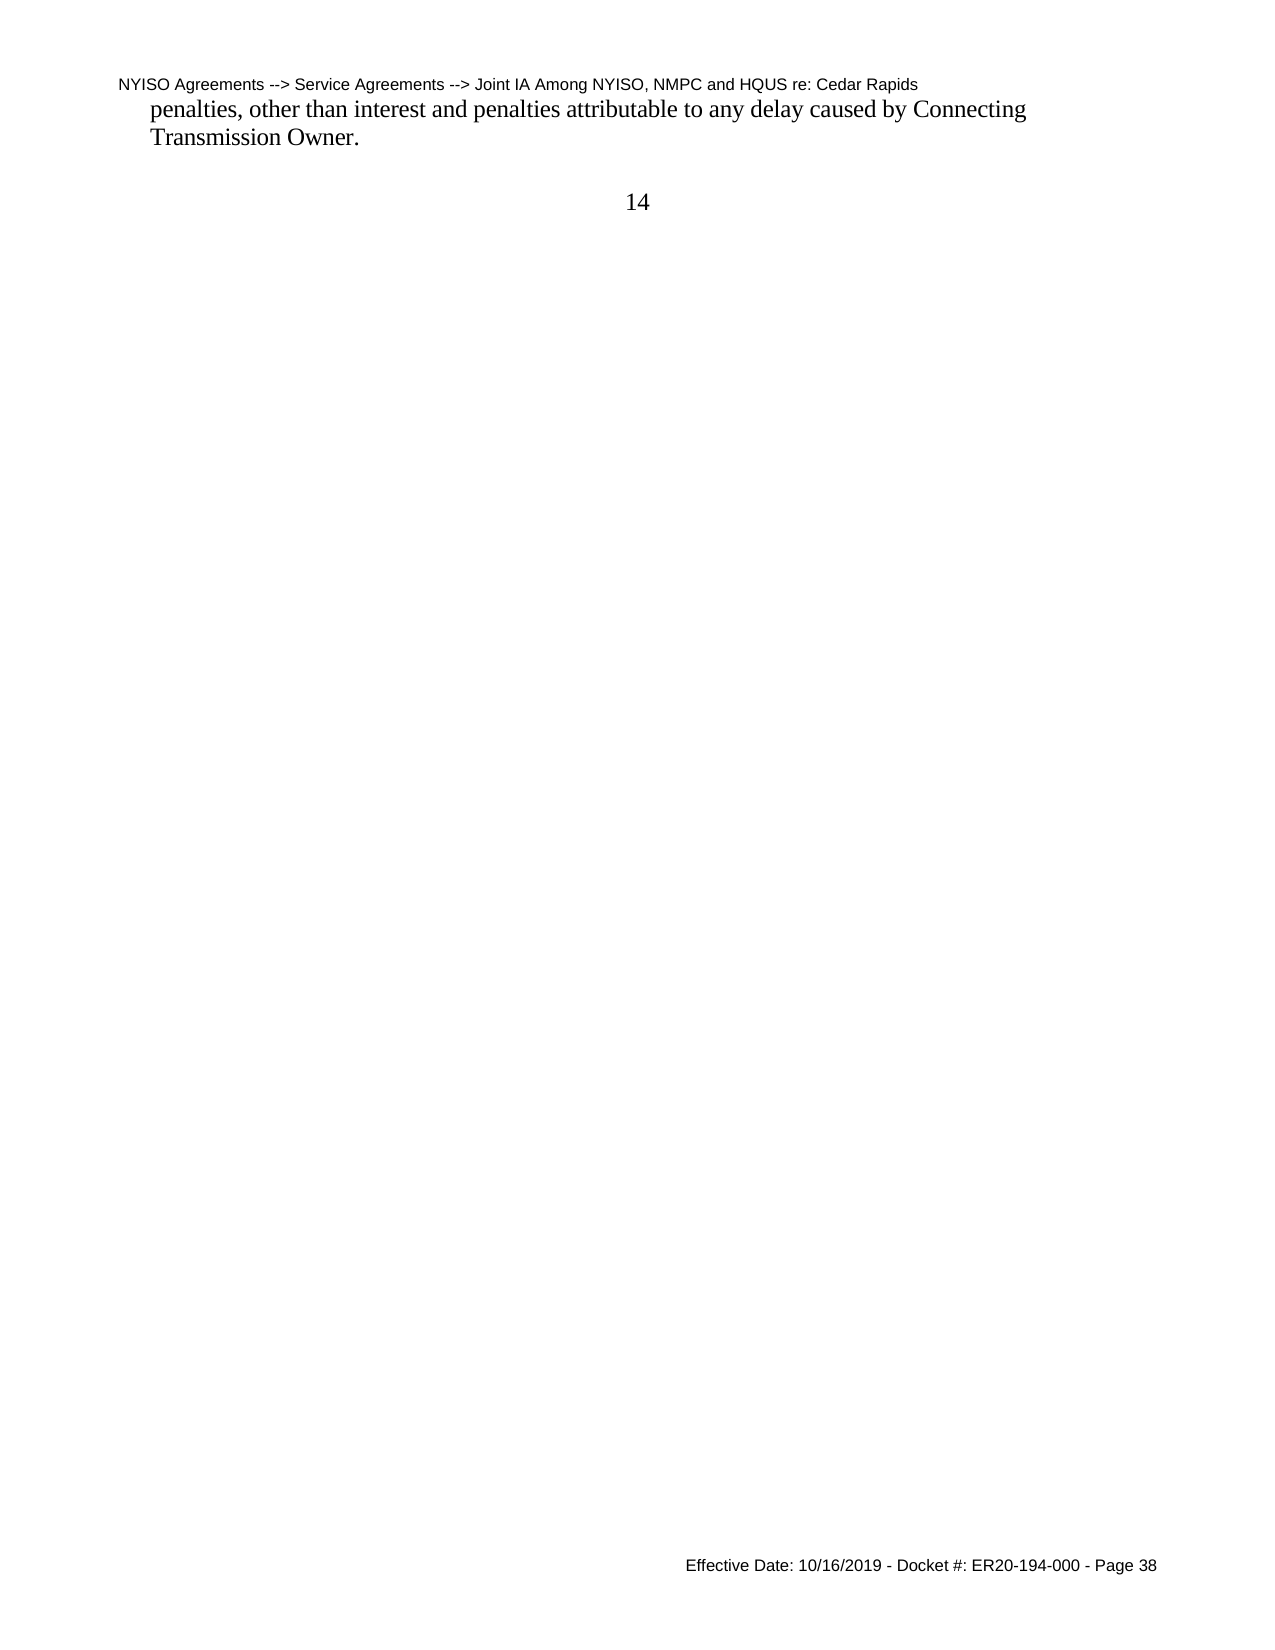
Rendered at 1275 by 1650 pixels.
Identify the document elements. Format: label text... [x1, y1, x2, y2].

text 14 [625, 187, 1275, 216]
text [150, 94, 1109, 152]
